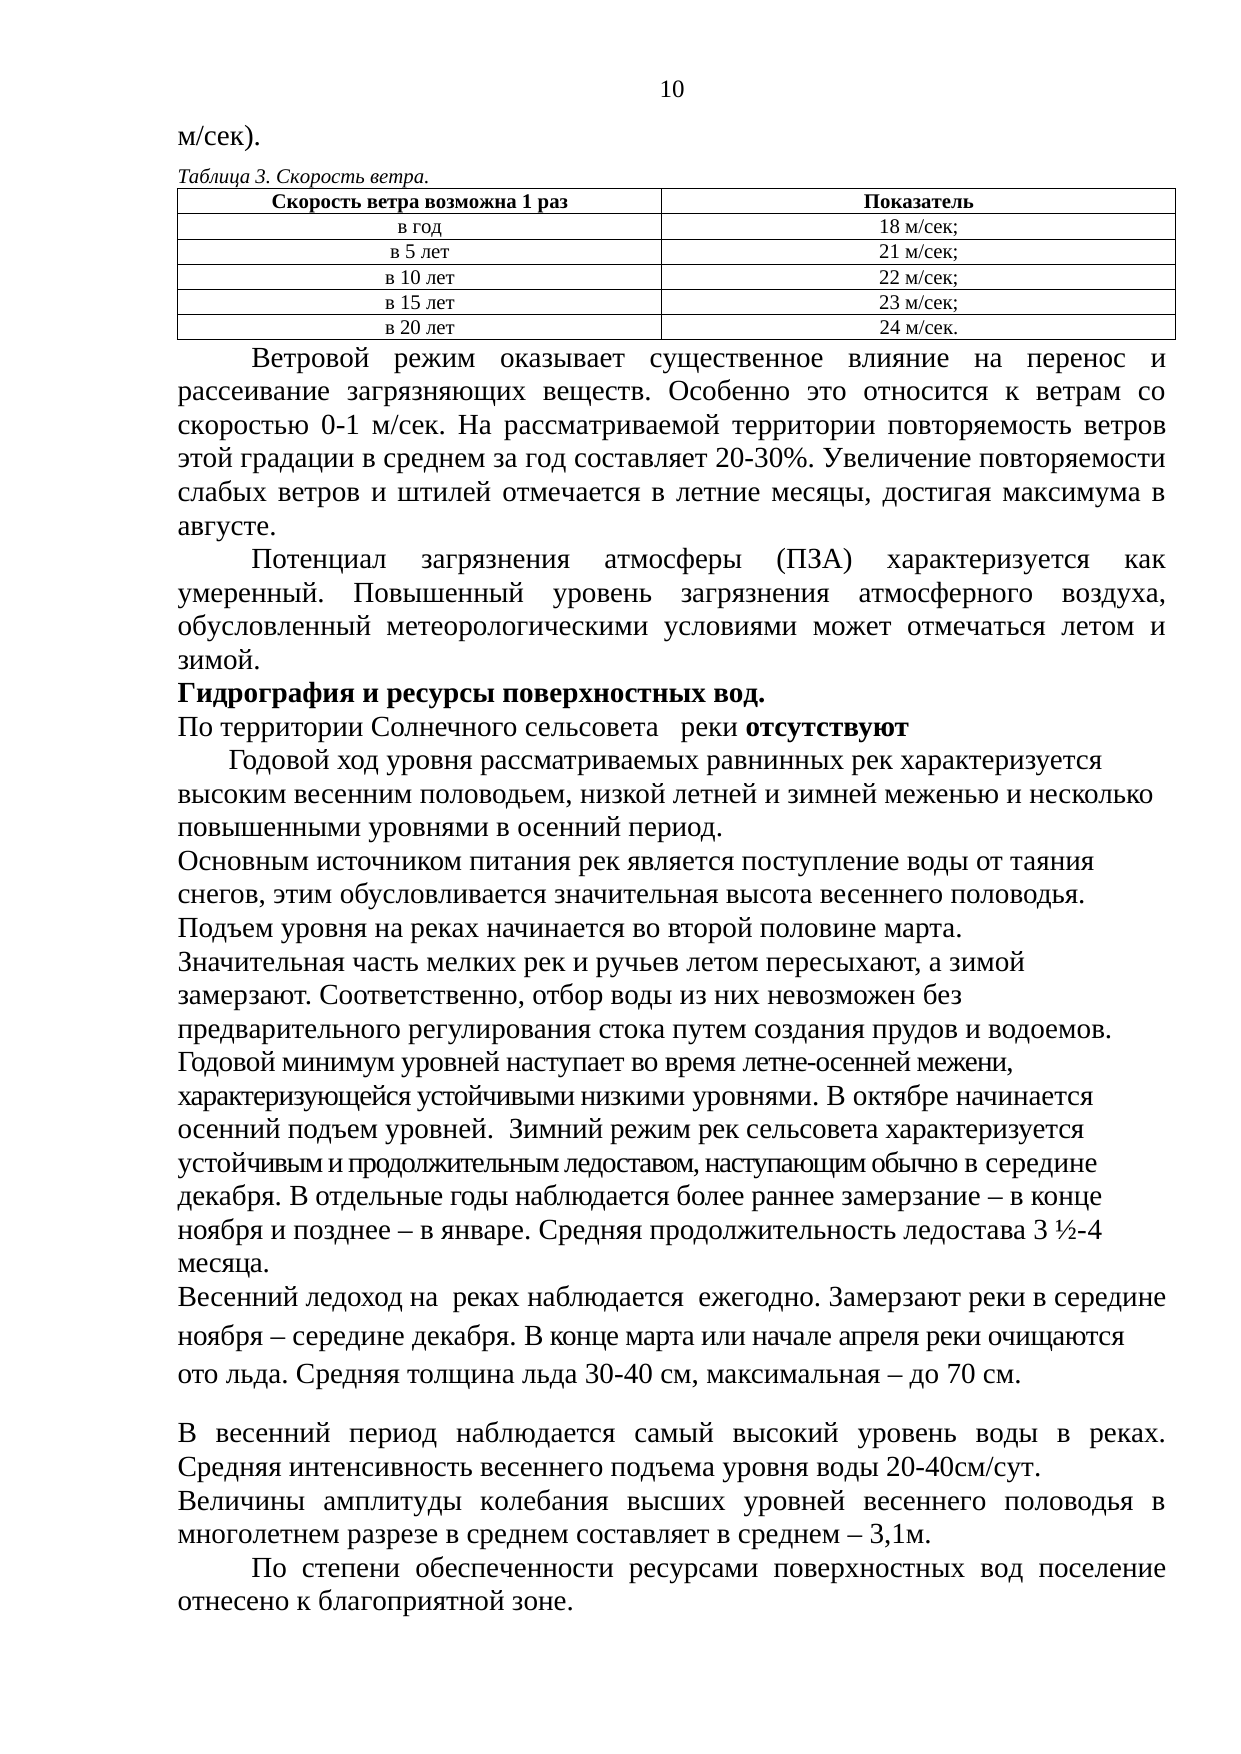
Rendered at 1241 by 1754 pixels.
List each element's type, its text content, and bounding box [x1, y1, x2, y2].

table_cell 24 м/сек. [662, 315, 1175, 339]
table_cell 22 м/сек; [662, 265, 1175, 289]
text Годовой минимум уровней наступает во время летне-осенней межени, характеризующейся устойчивыми низкими уровнями. В октябре начинается осенний подъем уровней. Зимний режим рек сельсовета характеризуется устойчивым и продолжительным ледоставом, наступающим обычно в середине декабря. В отдельные годы наблюдается более раннее замерзание – в конце ноября и позднее – в январе. Средняя продолжительность ледостава 3 ½-4 месяца. [177, 1044, 1167, 1279]
table_cell 18 м/сек; [662, 214, 1175, 238]
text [177, 118, 1167, 152]
text Весенний ледоход на реках наблюдается ежегодно. Замерзают реки в середине ноября – середине декабря. В конце марта или начале апреля реки очищаются ото льда. Средняя толщина льда 30-40 см, максимальная – до 70 см. [177, 1279, 1167, 1390]
text По степени обеспеченности ресурсами поверхностных вод поселение отнесено к благоприятной зоне. [177, 1550, 1167, 1617]
text Ветровой режим оказывает существенное влияние на перенос и рассеивание загрязняющих веществ. Особенно это относится к ветрам со скоростью 0-1 м/сек. На рассматриваемой территории повторяемость ветров этой градации в среднем за год составляет 20-30%. Увеличение повторяемости слабых ветров и штилей отмечается в летние месяцы, достигая максимума в августе. [177, 340, 1167, 541]
table_header Показатель [662, 189, 1175, 213]
table_cell в 5 лет [178, 240, 661, 263]
table_cell 21 м/сек; [662, 240, 1175, 263]
text Гидрография и ресурсы поверхностных вод. [177, 675, 1167, 709]
text Потенциал загрязнения атмосферы (ПЗА) характеризуется как умеренный. Повышенный уровень загрязнения атмосферного воздуха, обусловленный метеорологическими условиями может отмечаться летом и зимой. [177, 541, 1167, 675]
table_cell 23 м/сек; [662, 290, 1175, 314]
text В весенний период наблюдается самый высокий уровень воды в реках. Средняя интенсивность весеннего подъема уровня воды 20-40см/сут. [177, 1416, 1167, 1483]
text По территории Солнечного сельсовета реки отсутствуют [177, 709, 1167, 742]
table_cell в 15 лет [178, 290, 661, 314]
text Величины амплитуды колебания высших уровней весеннего половодья в многолетнем разрезе в среднем составляет в среднем – 3,1м. [177, 1483, 1167, 1550]
table_cell в 10 лет [178, 265, 661, 289]
table_header Скорость ветра возможна 1 раз [178, 189, 661, 213]
text Таблица 3. Скорость ветра. [177, 164, 1167, 188]
text Значительная часть мелких рек и ручьев летом пересыхают, а зимой замерзают. Соответственно, отбор воды из них невозможен без предварительного регулирования стока путем создания прудов и водоемов. [177, 944, 1167, 1044]
text Годовой ход уровня рассматриваемых равнинных рек характеризуется высоким весенним половодьем, низкой летней и зимней меженью и несколько повышенными уровнями в осенний период. [177, 742, 1167, 843]
text Основным источником питания рек является поступление воды от таяния снегов, этим обусловливается значительная высота весеннего половодья. Подъем уровня на реках начинается во второй половине марта. [177, 843, 1167, 944]
table_cell в год [178, 214, 661, 238]
table_cell в 20 лет [178, 315, 661, 339]
